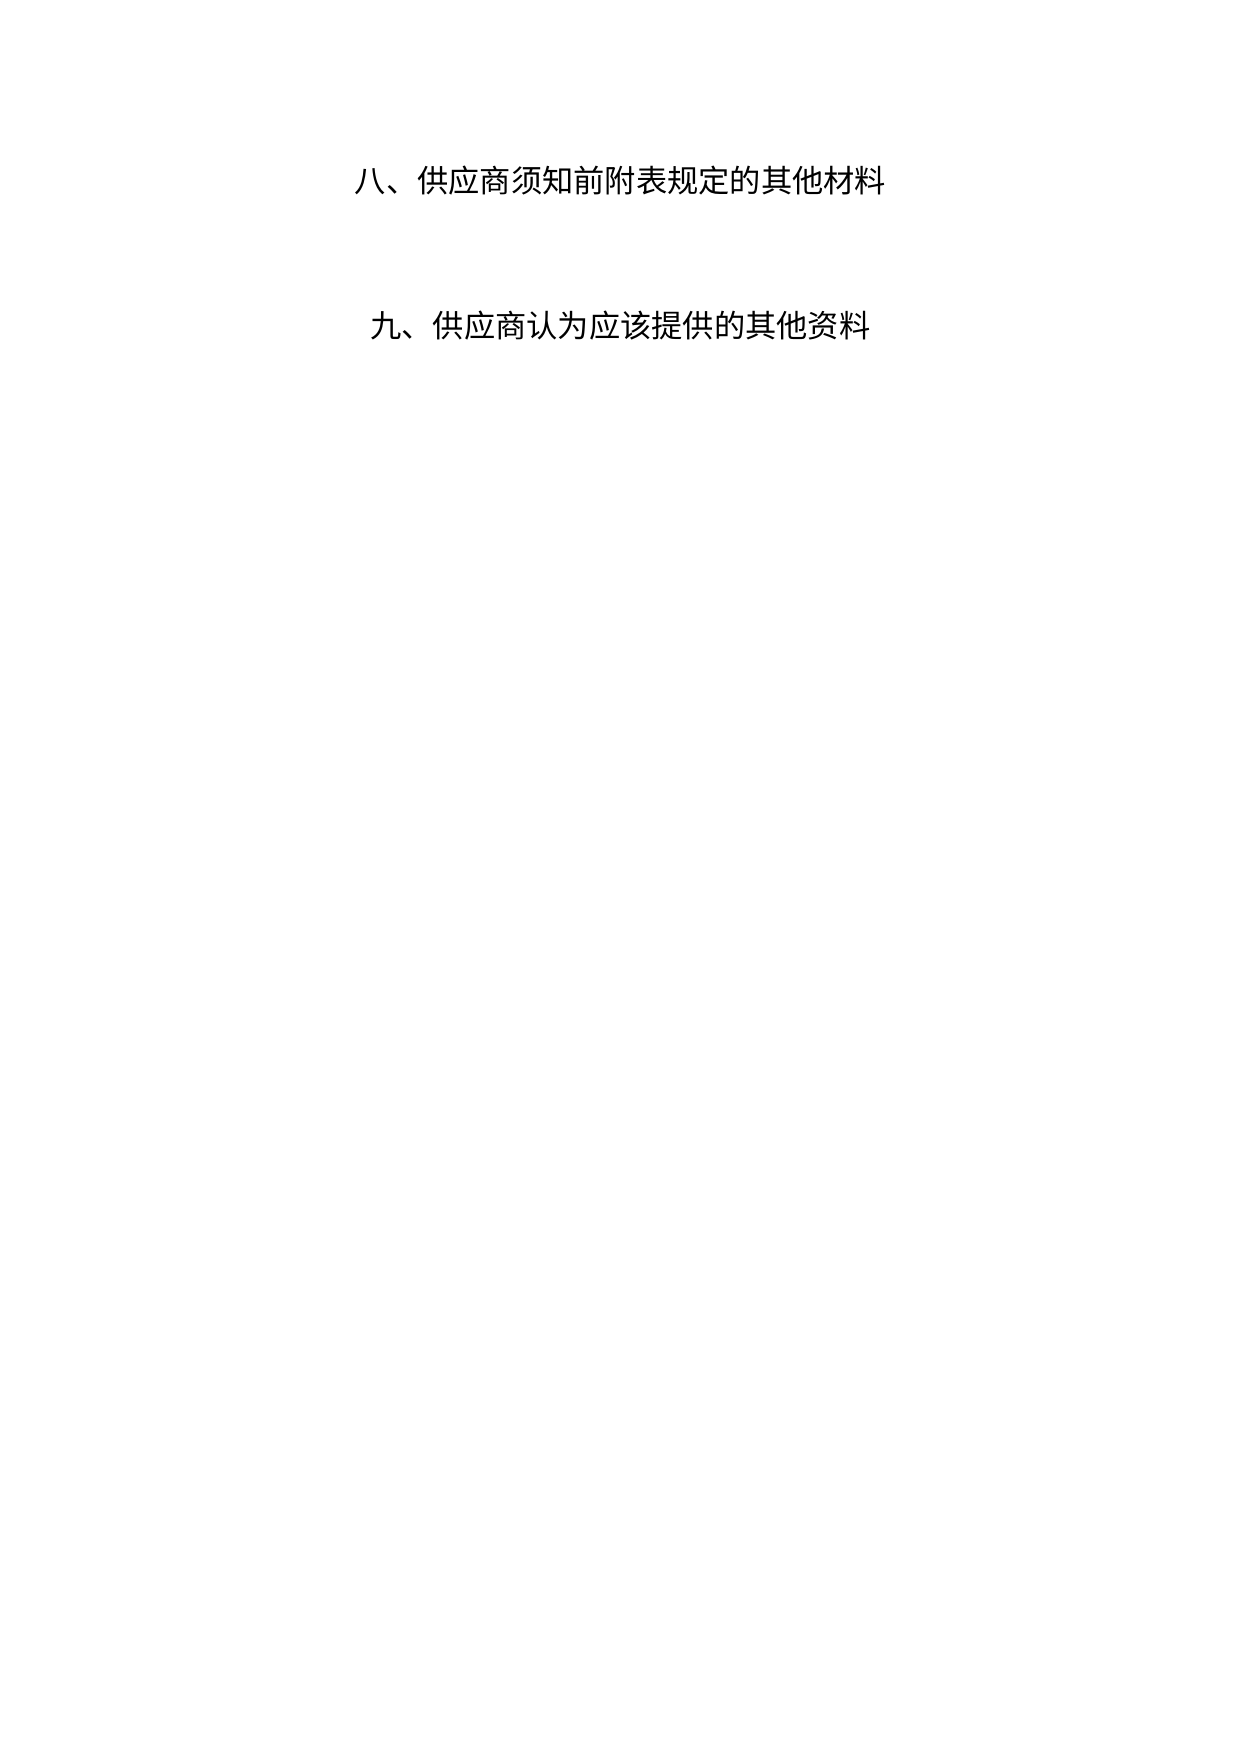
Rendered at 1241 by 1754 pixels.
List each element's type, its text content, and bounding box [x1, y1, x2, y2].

text 八、供应商须知前附表规定的其他材料 [118, 156, 1122, 201]
text 九、供应商认为应该提供的其他资料 [118, 302, 1122, 347]
